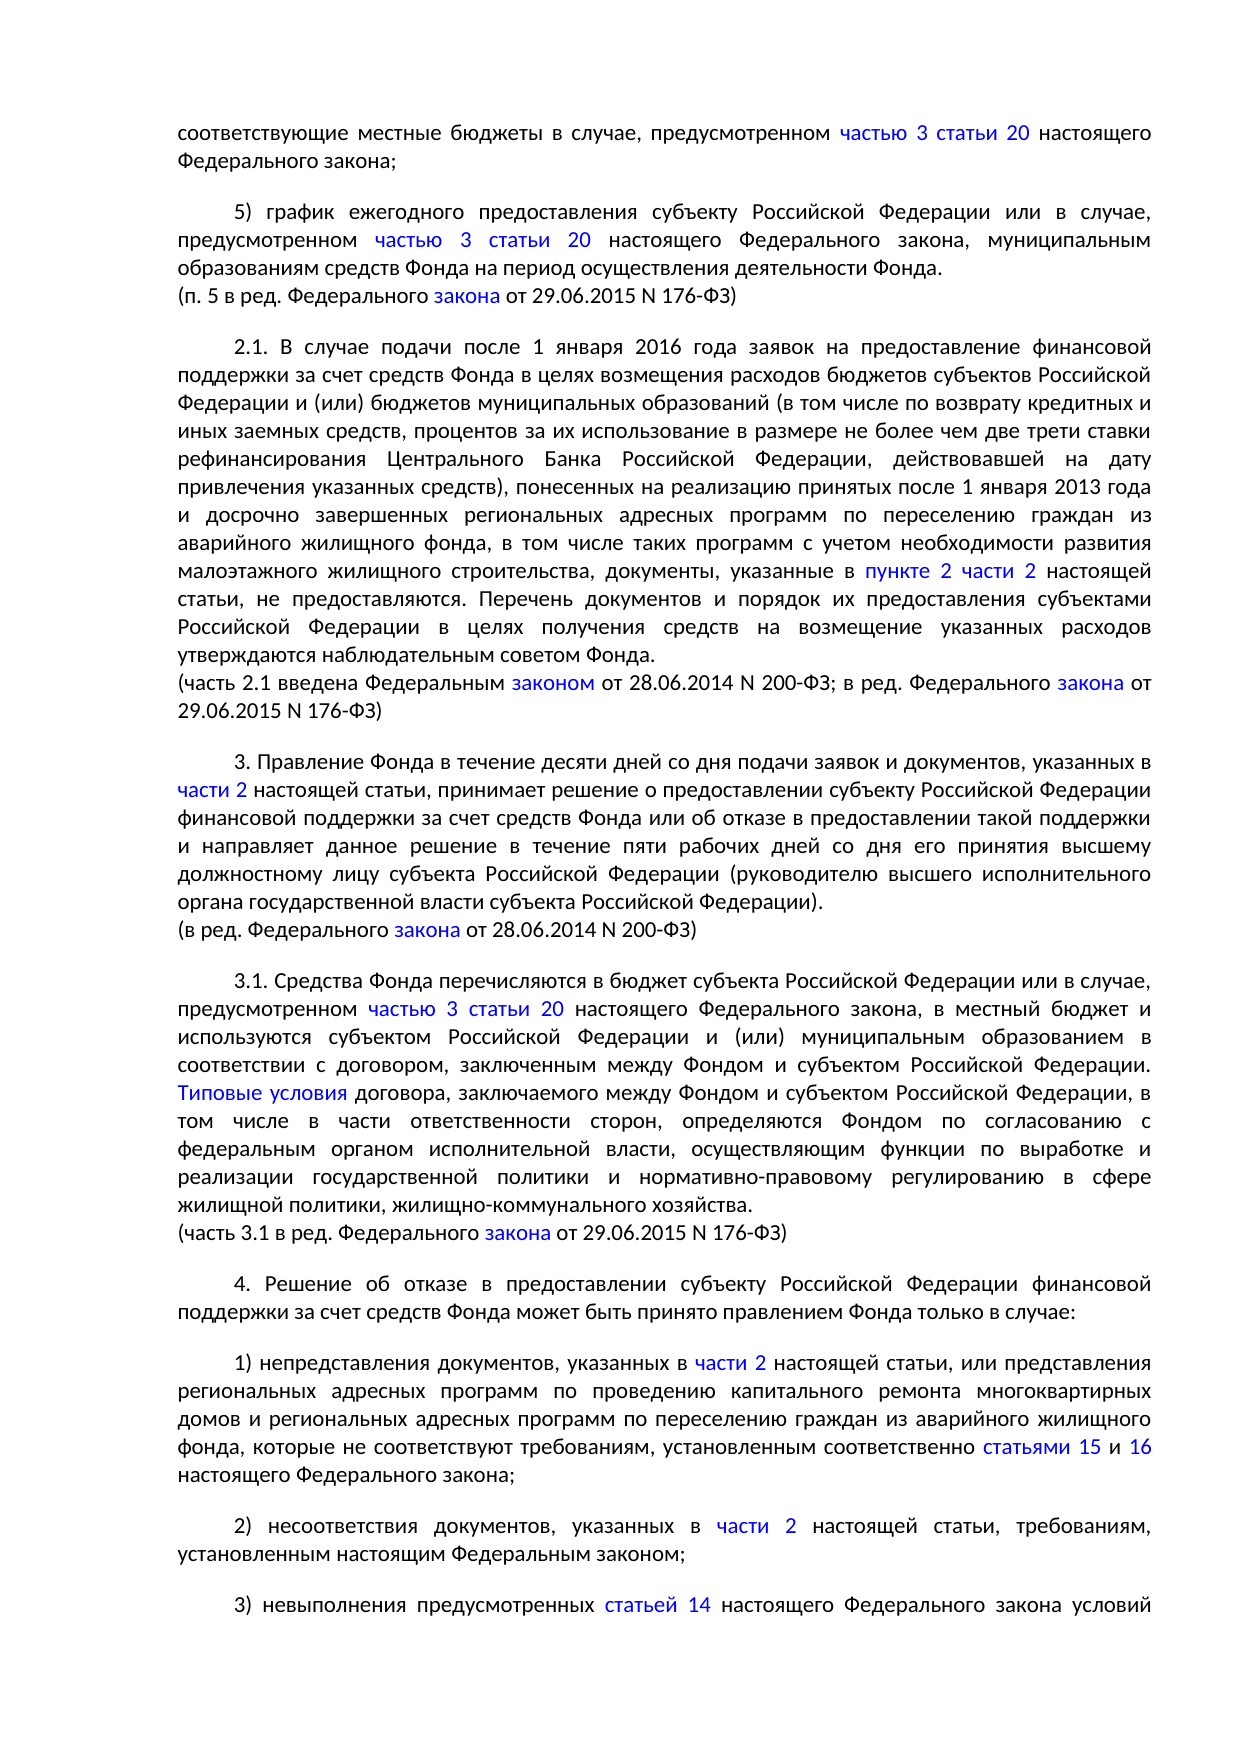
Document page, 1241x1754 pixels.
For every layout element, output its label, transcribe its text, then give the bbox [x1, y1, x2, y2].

text 3.1. Средства Фонда перечисляются в бюджет субъекта Российской Федерации или в случае, предусмотренном частью 3 статьи 20 настоящего Федерального закона, в местный бюджет и используются субъектом Российской Федерации и (или) муниципальным образованием в соответствии с договором, заключенным между Фондом и субъектом Российской Федерации. Типовые условия договора, заключаемого между Фондом и субъектом Российской Федерации, в том числе в части ответственности сторон, определяются Фондом по согласованию с федеральным органом исполнительной власти, осуществляющим функции по выработке и реализации государственной политики и нормативно-правовому регулированию в сфере жилищной политики, жилищно-коммунального хозяйства. [177, 966, 1152, 1218]
text 1) непредставления документов, указанных в части 2 настоящей статьи, или представления региональных адресных программ по проведению капитального ремонта многоквартирных домов и региональных адресных программ по переселению граждан из аварийного жилищного фонда, которые не соответствуют требованиям, установленным соответственно статьями 15 и 16 настоящего Федерального закона; [177, 1348, 1152, 1488]
text 3. Правление Фонда в течение десяти дней со дня подачи заявок и документов, указанных в части 2 настоящей статьи, принимает решение о предоставлении субъекту Российской Федерации финансовой поддержки за счет средств Фонда или об отказе в предоставлении такой поддержки и направляет данное решение в течение пяти рабочих дней со дня его принятия высшему должностному лицу субъекта Российской Федерации (руководителю высшего исполнительного органа государственной власти субъекта Российской Федерации). [177, 747, 1152, 915]
text (часть 2.1 введена Федеральным законом от 28.06.2014 N 200-ФЗ; в ред. Федерального закона от 29.06.2015 N 176-ФЗ) [177, 668, 1152, 724]
text (в ред. Федерального закона от 28.06.2014 N 200-ФЗ) [177, 915, 1152, 943]
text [177, 118, 1152, 174]
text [177, 1590, 1152, 1618]
text (часть 3.1 в ред. Федерального закона от 29.06.2015 N 176-ФЗ) [177, 1218, 1152, 1247]
text (п. 5 в ред. Федерального закона от 29.06.2015 N 176-ФЗ) [177, 281, 1152, 309]
text 5) график ежегодного предоставления субъекту Российской Федерации или в случае, предусмотренном частью 3 статьи 20 настоящего Федерального закона, муниципальным образованиям средств Фонда на период осуществления деятельности Фонда. [177, 197, 1152, 281]
text 2) несоответствия документов, указанных в части 2 настоящей статьи, требованиям, установленным настоящим Федеральным законом; [177, 1511, 1152, 1567]
text 2.1. В случае подачи после 1 января 2016 года заявок на предоставление финансовой поддержки за счет средств Фонда в целях возмещения расходов бюджетов субъектов Российской Федерации и (или) бюджетов муниципальных образований (в том числе по возврату кредитных и иных заемных средств, процентов за их использование в размере не более чем две трети ставки рефинансирования Центрального Банка Российской Федерации, действовавшей на дату привлечения указанных средств), понесенных на реализацию принятых после 1 января 2013 года и досрочно завершенных региональных адресных программ по переселению граждан из аварийного жилищного фонда, в том числе таких программ с учетом необходимости развития малоэтажного жилищного строительства, документы, указанные в пункте 2 части 2 настоящей статьи, не предоставляются. Перечень документов и порядок их предоставления субъектами Российской Федерации в целях получения средств на возмещение указанных расходов утверждаются наблюдательным советом Фонда. [177, 332, 1152, 668]
text 4. Решение об отказе в предоставлении субъекту Российской Федерации финансовой поддержки за счет средств Фонда может быть принято правлением Фонда только в случае: [177, 1269, 1152, 1326]
